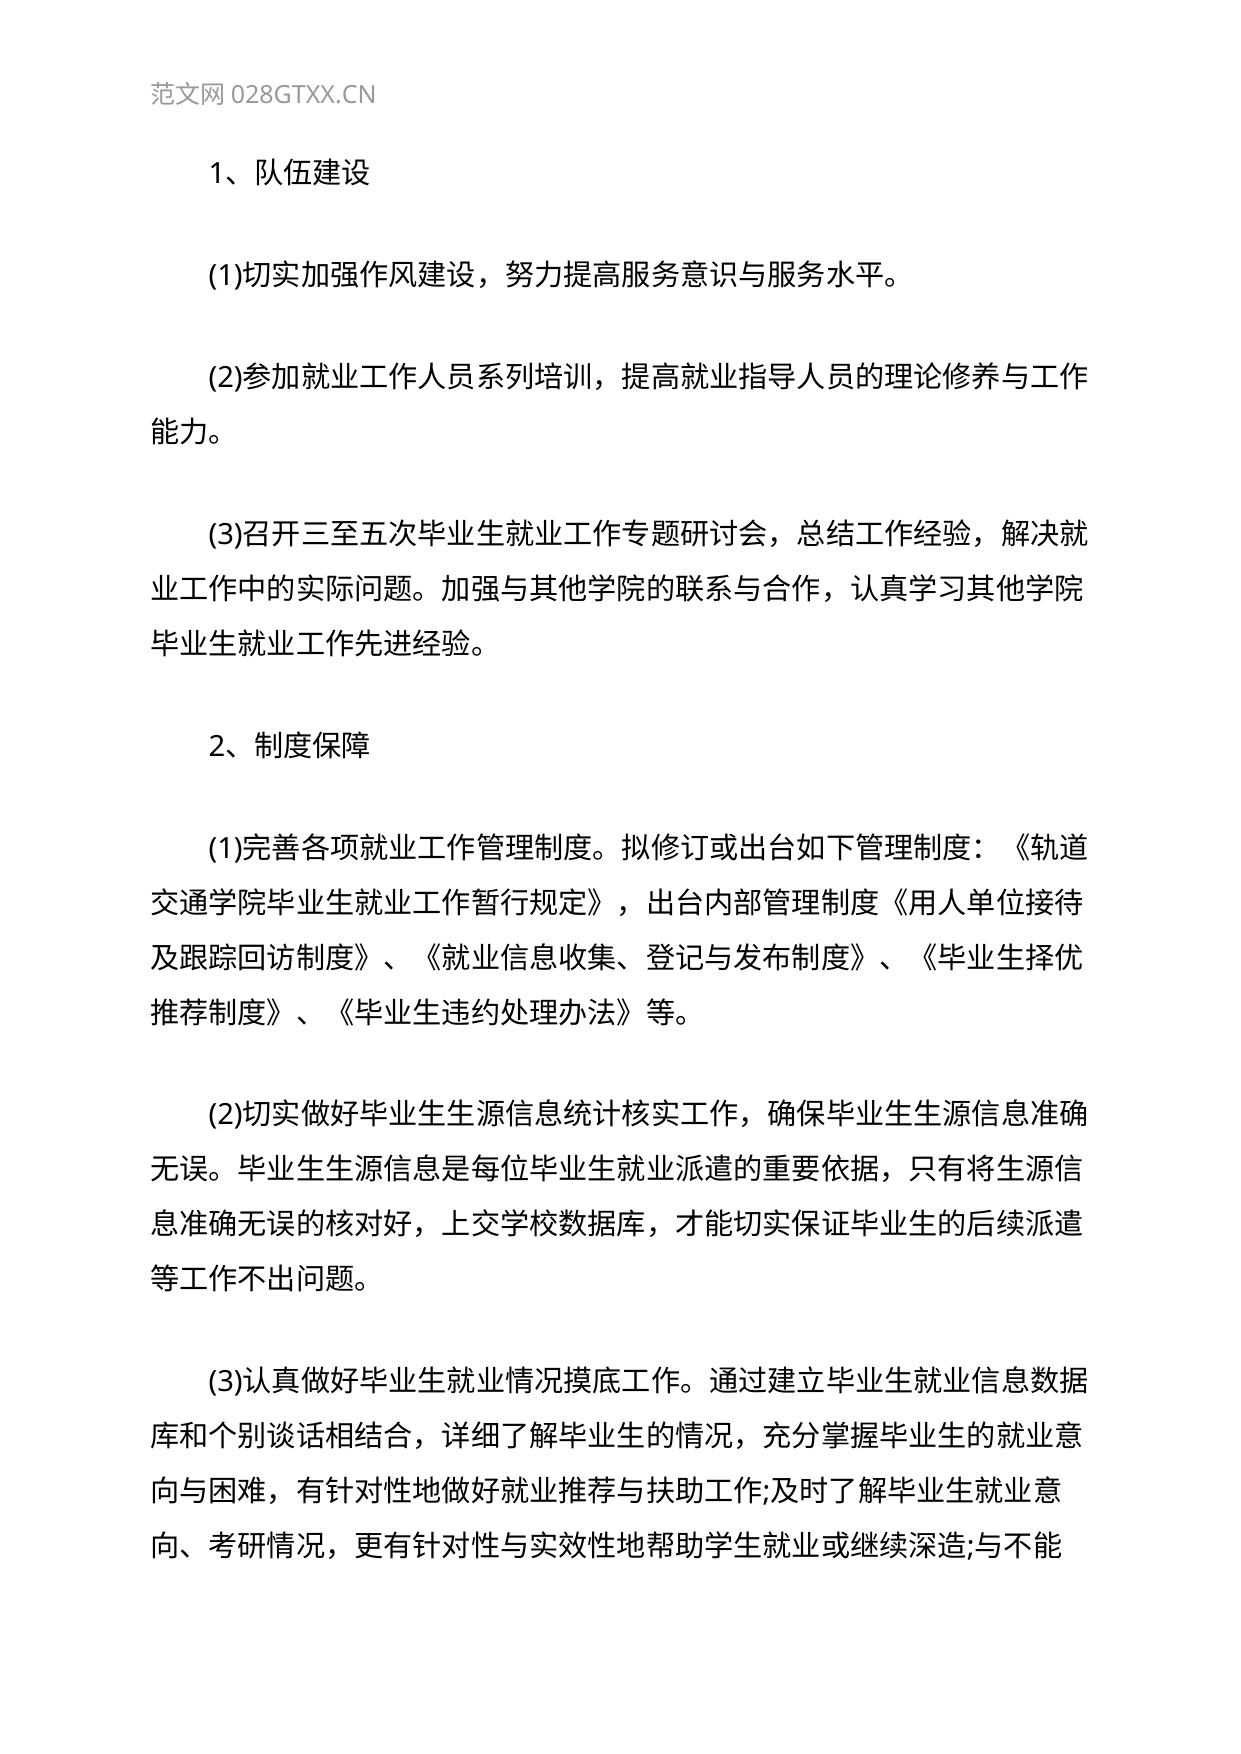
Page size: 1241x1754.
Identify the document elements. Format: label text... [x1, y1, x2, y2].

text 1、队伍建设 [150, 150, 1090, 192]
text (2)切实做好毕业生生源信息统计核实工作，确保毕业生生源信息准确无误。毕业生生源信息是每位毕业生就业派遣的重要依据，只有将生源信息准确无误的核对好，上交学校数据库，才能切实保证毕业生的后续派遣等工作不出问题。 [150, 1091, 1090, 1298]
text (3)召开三至五次毕业生就业工作专题研讨会，总结工作经验，解决就业工作中的实际问题。加强与其他学院的联系与合作，认真学习其他学院毕业生就业工作先进经验。 [150, 511, 1090, 663]
text (1)完善各项就业工作管理制度。拟修订或出台如下管理制度：《轨道交通学院毕业生就业工作暂行规定》，出台内部管理制度《用人单位接待及跟踪回访制度》、《就业信息收集、登记与发布制度》、《毕业生择优推荐制度》、《毕业生违约处理办法》等。 [150, 824, 1090, 1031]
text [150, 1357, 1090, 1565]
text (1)切实加强作风建设，努力提高服务意识与服务水平。 [150, 252, 1090, 294]
text 2、制度保障 [150, 722, 1090, 765]
text (2)参加就业工作人员系列培训，提高就业指导人员的理论修养与工作能力。 [150, 354, 1090, 451]
